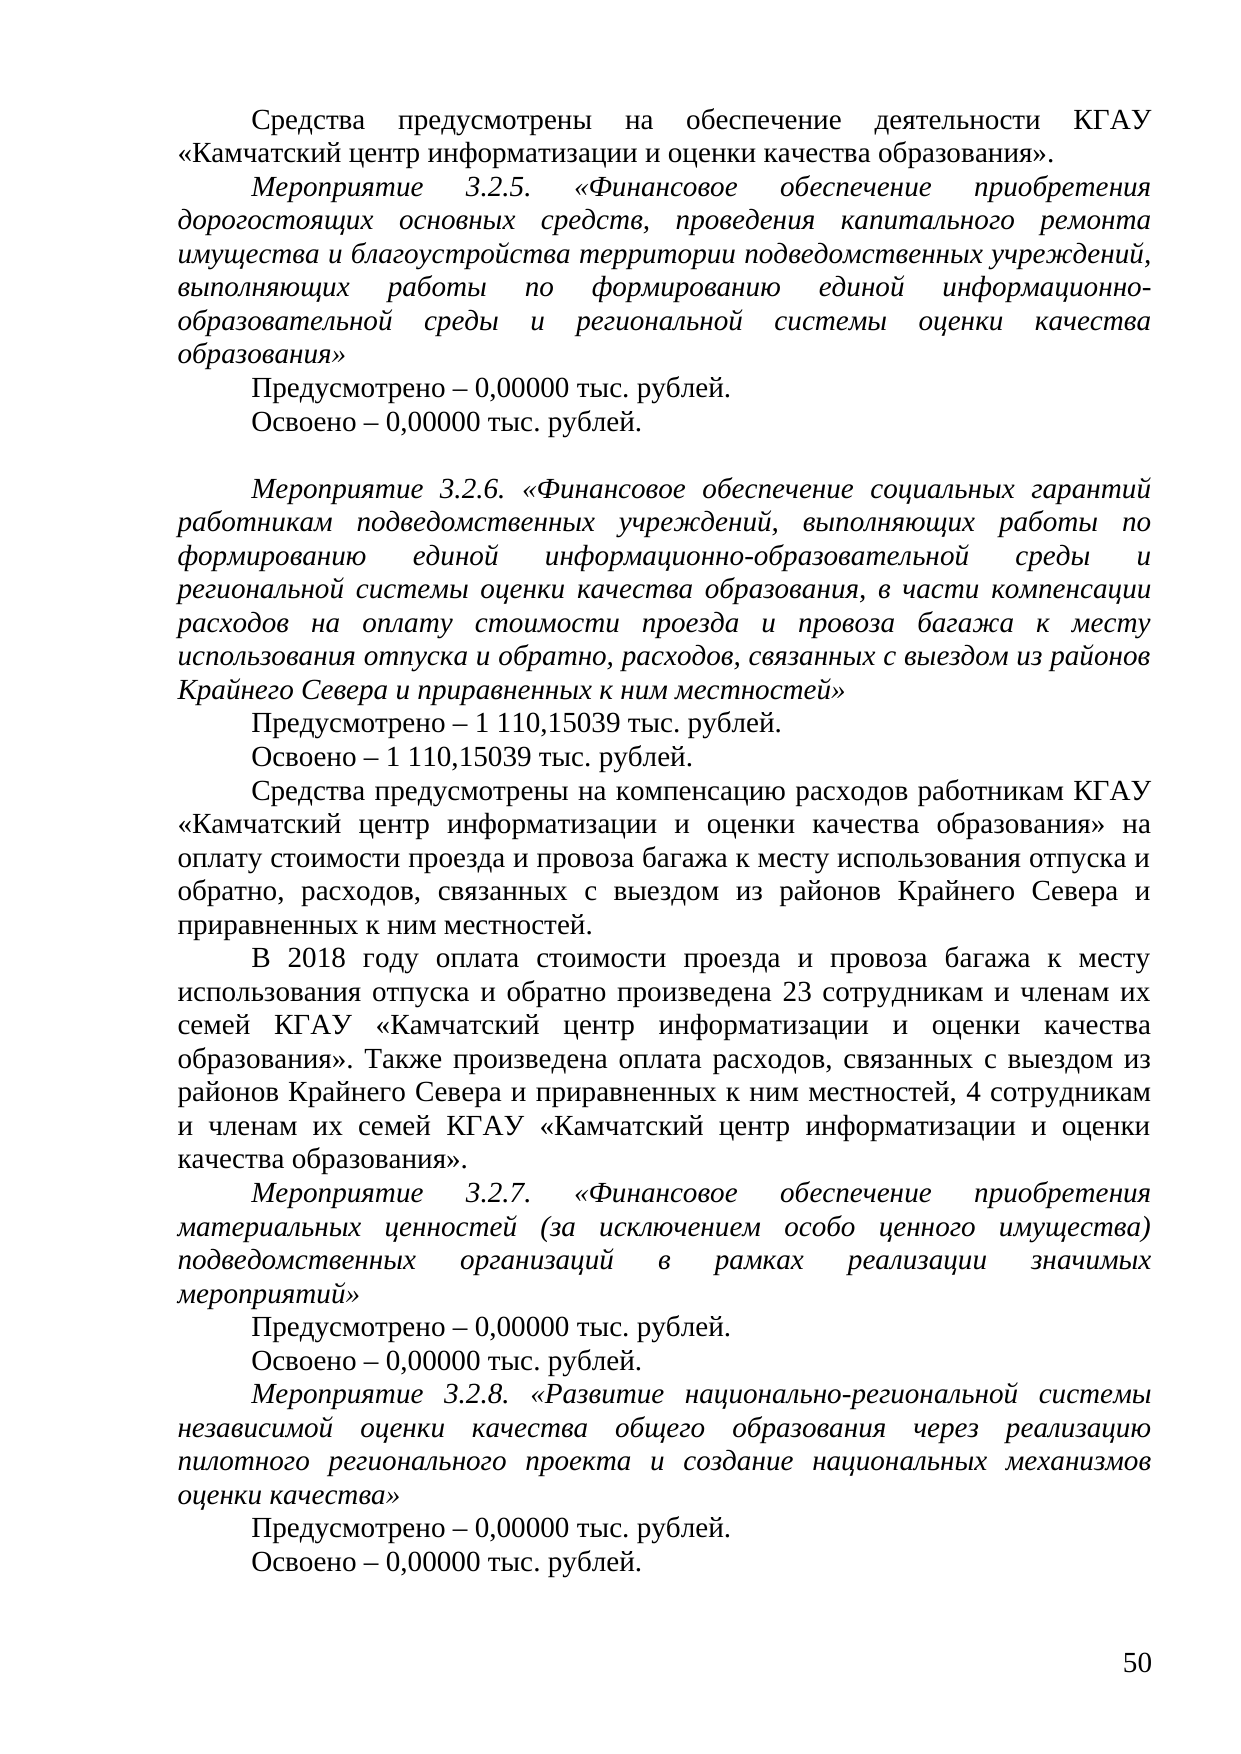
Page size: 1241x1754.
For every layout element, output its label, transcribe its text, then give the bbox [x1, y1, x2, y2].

text Мероприятие 3.2.6. «Финансовое обеспечение социальных гарантий работникам подведомственных учреждений, выполняющих работы по формированию единой информационно-образовательной среды и региональной системы оценки качества образования, в части компенсации расходов на оплату стоимости проезда и провоза багажа к месту использования отпуска и обратно, расходов, связанных с выездом из районов Крайнего Севера и приравненных к ним местностей» [177, 471, 1152, 706]
text Предусмотрено – 0,00000 тыс. рублей. [177, 1309, 1152, 1343]
text Средства предусмотрены на компенсацию расходов работникам КГАУ «Камчатский центр информатизации и оценки качества образования» на оплату стоимости проезда и провоза багажа к месту использования отпуска и обратно, расходов, связанных с выездом из районов Крайнего Севера и приравненных к ним местностей. [177, 773, 1152, 940]
text Освоено – 1 110,15039 тыс. рублей. [177, 739, 1152, 773]
text Освоено – 0,00000 тыс. рублей. [177, 1343, 1152, 1376]
text Средства предусмотрены на обеспечение деятельности КГАУ «Камчатский центр информатизации и оценки качества образования». [177, 102, 1152, 169]
text Мероприятие 3.2.8. «Развитие национально-региональной системы независимой оценки качества общего образования через реализацию пилотного регионального проекта и создание национальных механизмов оценки качества» [177, 1376, 1152, 1511]
text В 2018 году оплата стоимости проезда и провоза багажа к месту использования отпуска и обратно произведена 23 сотрудникам и членам их семей КГАУ «Камчатский центр информатизации и оценки качества образования». Также произведена оплата расходов, связанных с выездом из районов Крайнего Севера и приравненных к ним местностей, 4 сотрудникам и членам их семей КГАУ «Камчатский центр информатизации и оценки качества образования». [177, 940, 1152, 1175]
text Освоено – 0,00000 тыс. рублей. [177, 1544, 1152, 1578]
text Предусмотрено – 0,00000 тыс. рублей. [177, 370, 1152, 404]
text Мероприятие 3.2.5. «Финансовое обеспечение приобретения дорогостоящих основных средств, проведения капитального ремонта имущества и благоустройства территории подведомственных учреждений, выполняющих работы по формированию единой информационно-образовательной среды и региональной системы оценки качества образования» [177, 169, 1152, 370]
text Предусмотрено – 1 110,15039 тыс. рублей. [177, 706, 1152, 739]
text Освоено – 0,00000 тыс. рублей. [177, 404, 1152, 437]
text Предусмотрено – 0,00000 тыс. рублей. [177, 1511, 1152, 1544]
text Мероприятие 3.2.7. «Финансовое обеспечение приобретения материальных ценностей (за исключением особо ценного имущества) подведомственных организаций в рамках реализации значимых мероприятий» [177, 1175, 1152, 1309]
